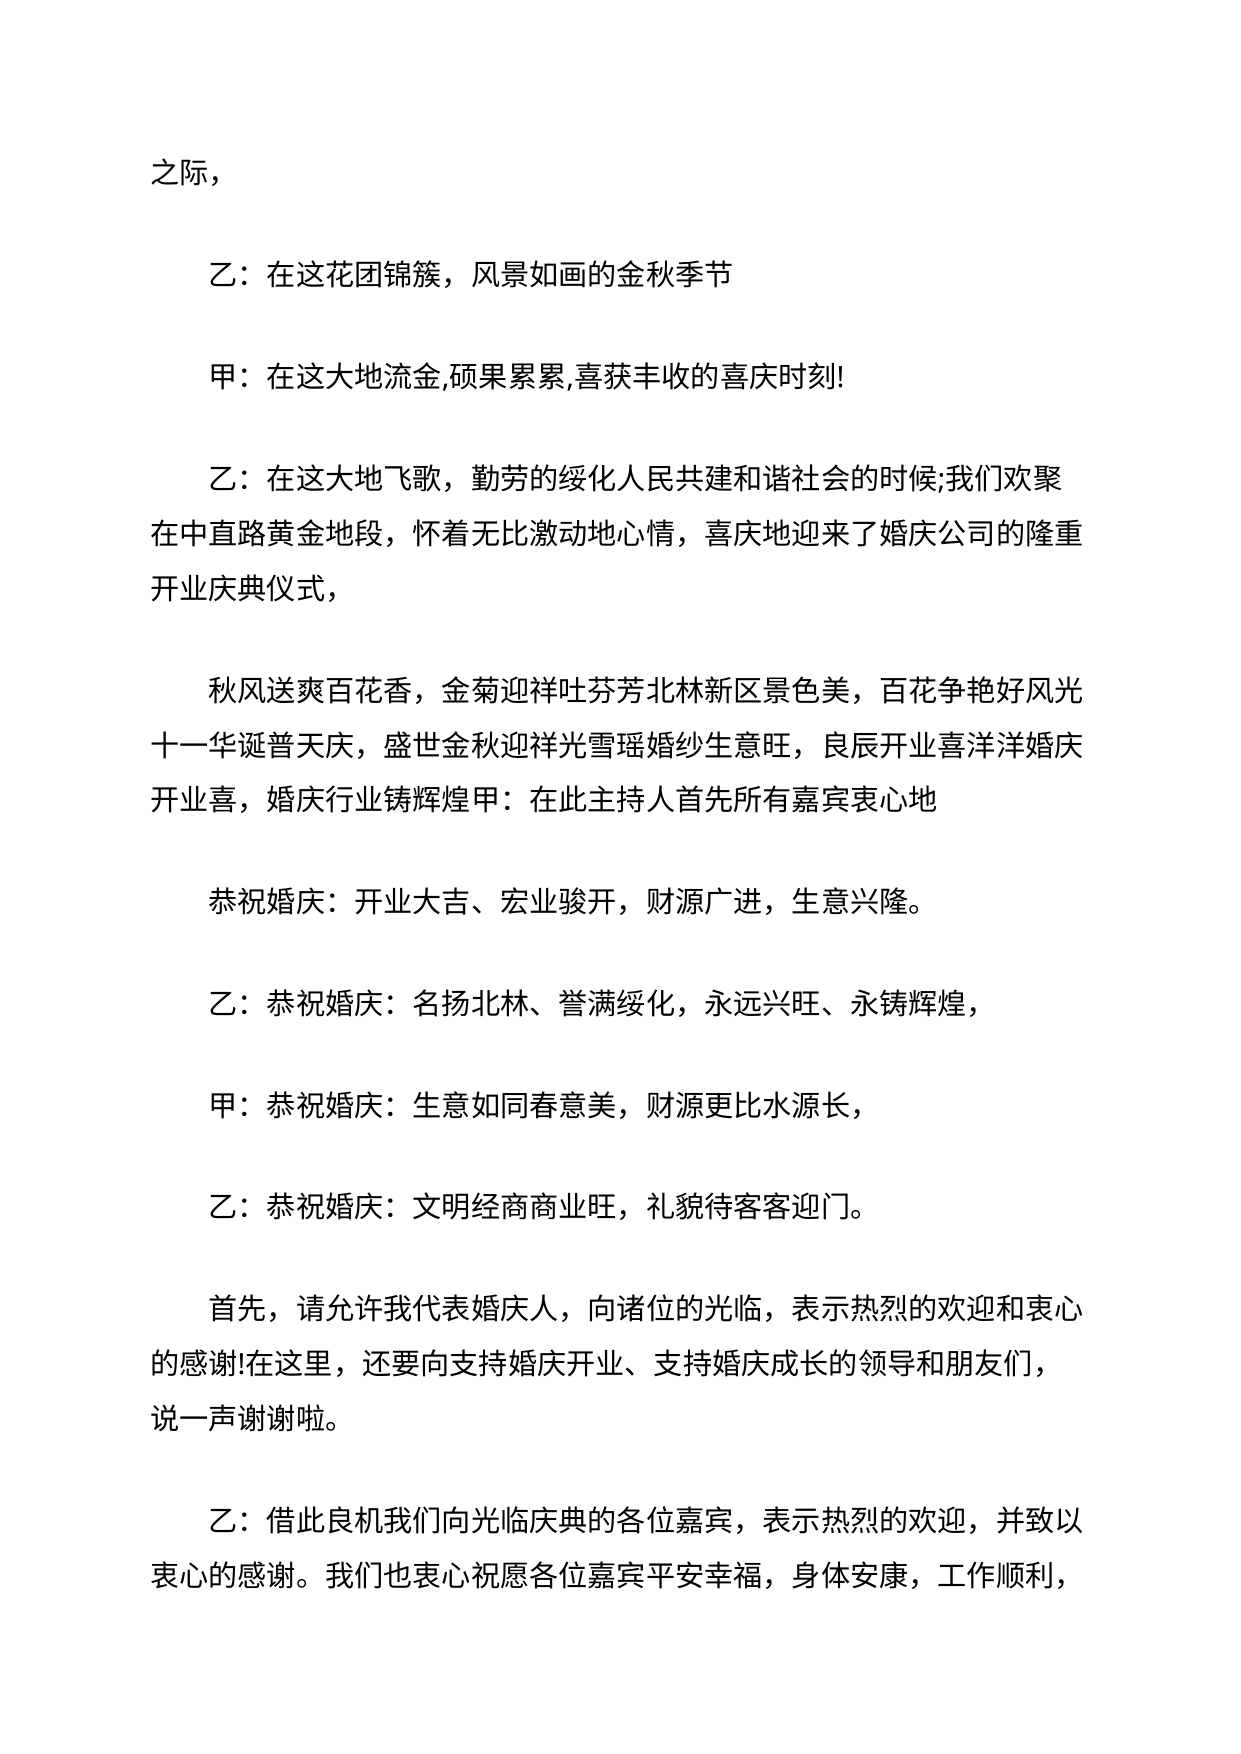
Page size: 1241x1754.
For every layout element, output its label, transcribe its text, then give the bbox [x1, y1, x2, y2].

text 乙：恭祝婚庆：文明经商商业旺，礼貌待客客迎门。 [150, 1184, 1090, 1226]
text 首先，请允许我代表婚庆人，向诸位的光临，表示热烈的欢迎和衷心的感谢!在这里，还要向支持婚庆开业、支持婚庆成长的领导和朋友们，说一声谢谢啦。 [150, 1286, 1090, 1438]
text 甲：在这大地流金,硕果累累,喜获丰收的喜庆时刻! [150, 353, 1090, 396]
text 秋风送爽百花香，金菊迎祥吐芬芳北林新区景色美，百花争艳好风光十一华诞普天庆，盛世金秋迎祥光雪瑶婚纱生意旺，良辰开业喜洋洋婚庆开业喜，婚庆行业铸辉煌甲：在此主持人首先所有嘉宾衷心地 [150, 667, 1090, 819]
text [150, 150, 1090, 192]
text 恭祝婚庆：开业大吉、宏业骏开，财源广进，生意兴隆。 [150, 879, 1090, 921]
text 乙：恭祝婚庆：名扬北林、誉满绥化，永远兴旺、永铸辉煌， [150, 981, 1090, 1023]
text 乙：在这花团锦簇，风景如画的金秋季节 [150, 252, 1090, 294]
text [150, 1497, 1090, 1595]
text 甲：恭祝婚庆：生意如同春意美，财源更比水源长， [150, 1082, 1090, 1124]
text 乙：在这大地飞歌，勤劳的绥化人民共建和谐社会的时候;我们欢聚在中直路黄金地段，怀着无比激动地心情，喜庆地迎来了婚庆公司的隆重开业庆典仪式， [150, 456, 1090, 608]
